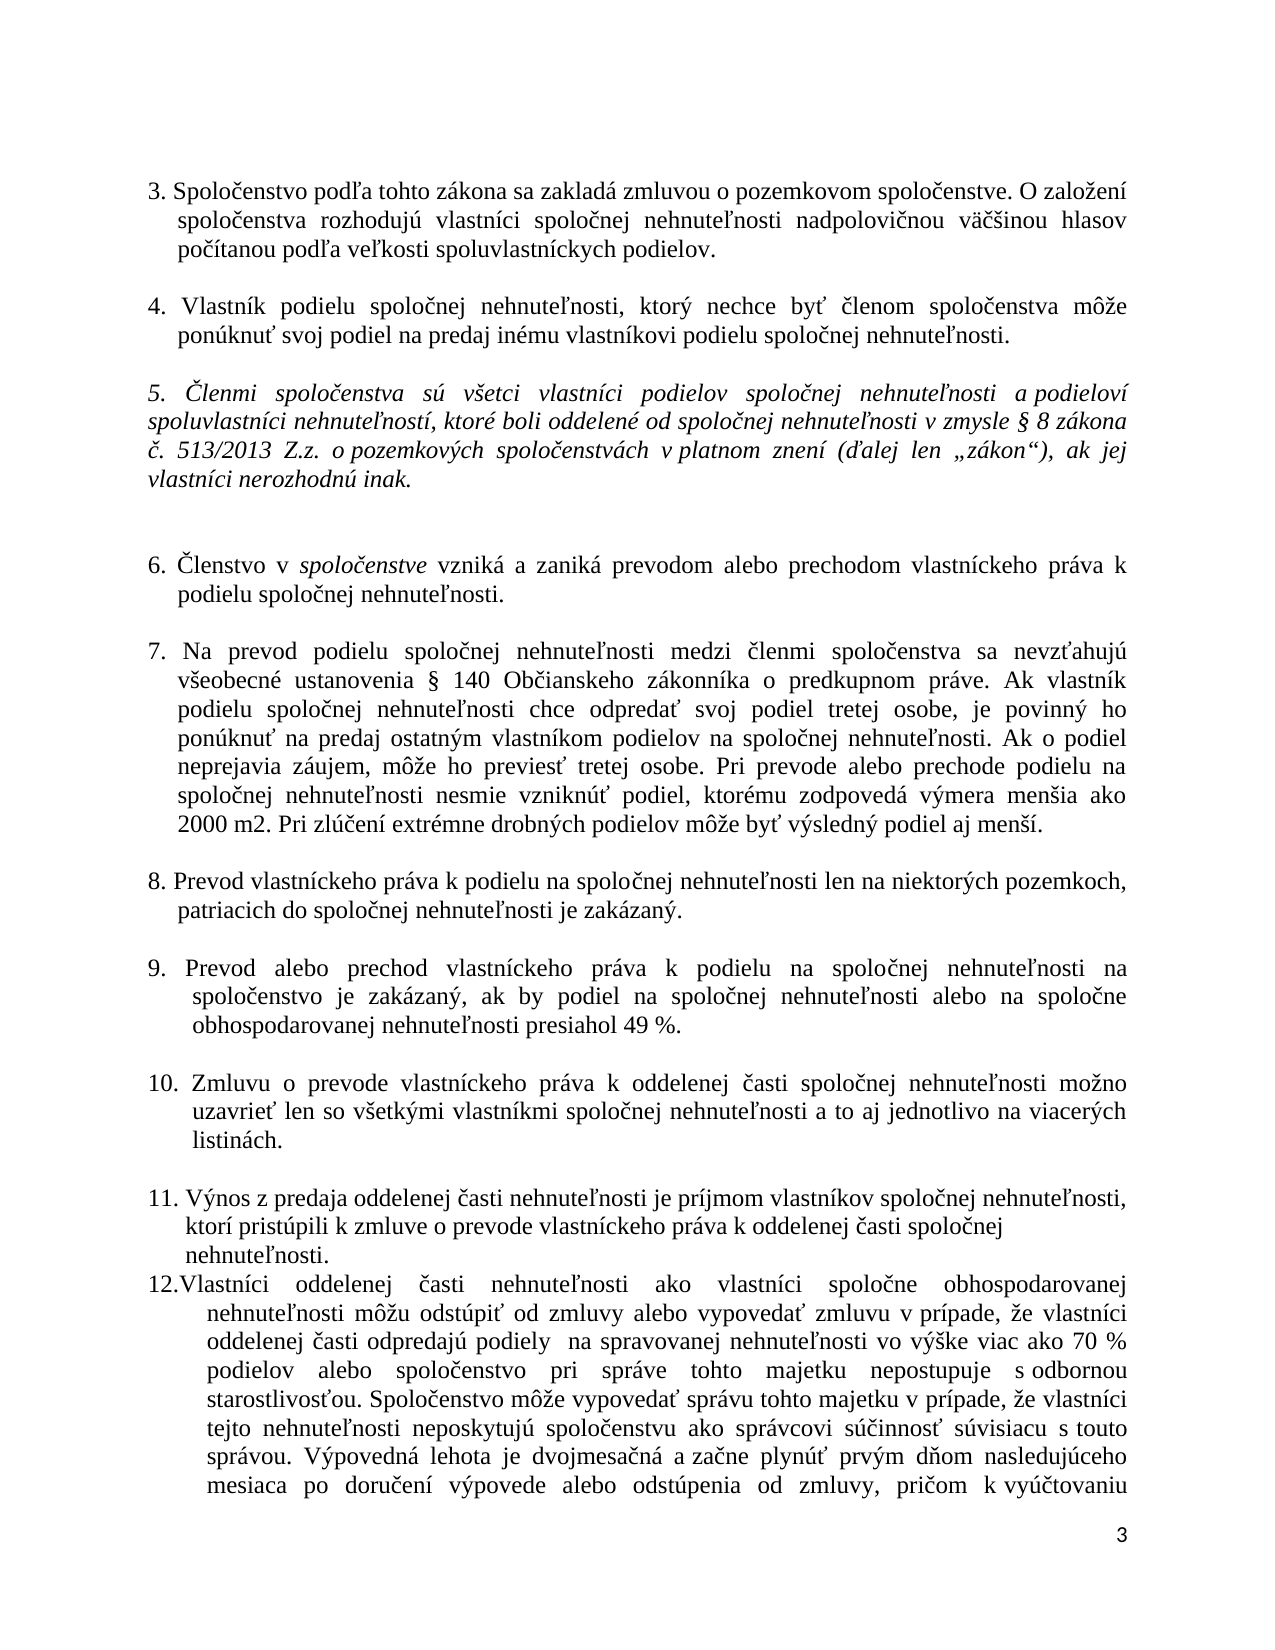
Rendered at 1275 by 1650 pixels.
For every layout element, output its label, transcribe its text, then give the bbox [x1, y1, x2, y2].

text 6. Členstvo v spoločenstve vzniká a zaniká prevodom alebo prechodom vlastníckeho práva k podielu spoločnej nehnuteľnosti. [148, 550, 1127, 608]
text ktorí pristúpili k zmluve o prevode vlastníckeho práva k oddelenej časti spoločnej [148, 1211, 1127, 1240]
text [148, 1269, 1127, 1499]
text 5. Členmi spoločenstva sú všetci vlastníci podielov spoločnej nehnuteľnosti a podieloví spoluvlastníci nehnuteľností, ktoré boli oddelené od spoločnej nehnuteľnosti v zmysle § 8 zákona č. 513/2013 Z.z. o pozemkových spoločenstvách v platnom znení (ďalej len „zákon“), ak jej vlastníci nerozhodnú inak. [148, 378, 1127, 493]
text 7. Na prevod podielu spoločnej nehnuteľnosti medzi členmi spoločenstva sa nevzťahujú všeobecné ustanovenia § 140 Občianskeho zákonníka o predkupnom práve. Ak vlastník podielu spoločnej nehnuteľnosti chce odpredať svoj podiel tretej osobe, je povinný ho ponúknuť na predaj ostatným vlastníkom podielov na spoločnej nehnuteľnosti. Ak o podiel neprejavia záujem, môže ho previesť tretej osobe. Pri prevode alebo prechode podielu na spoločnej nehnuteľnosti nesmie vzniknúť podiel, ktorému zodpovedá výmera menšia ako 2000 m2. Pri zlúčení extrémne drobných podielov môže byť výsledný podiel aj menší. [148, 636, 1127, 838]
text 11. Výnos z predaja oddelenej časti nehnuteľnosti je príjmom vlastníkov spoločnej nehnuteľnosti, [148, 1183, 1127, 1211]
text 9. Prevod alebo prechod vlastníckeho práva k podielu na spoločnej nehnuteľnosti na spoločenstvo je zakázaný, ak by podiel na spoločnej nehnuteľnosti alebo na spoločne obhospodarovanej nehnuteľnosti presiahol 49 %. [148, 953, 1127, 1039]
text 10. Zmluvu o prevode vlastníckeho práva k oddelenej časti spoločnej nehnuteľnosti možno uzavrieť len so všetkými vlastníkmi spoločnej nehnuteľnosti a to aj jednotlivo na viacerých listinách. [148, 1068, 1127, 1154]
text 3. Spoločenstvo podľa tohto zákona sa zakladá zmluvou o pozemkovom spoločenstve. O založení spoločenstva rozhodujú vlastníci spoločnej nehnuteľnosti nadpolovičnou väčšinou hlasov počítanou podľa veľkosti spoluvlastníckych podielov. [148, 176, 1127, 263]
text 8. Prevod vlastníckeho práva k podielu na spoločnej nehnuteľnosti len na niektorých pozemkoch, patriacich do spoločnej nehnuteľnosti je zakázaný. [148, 866, 1127, 924]
text 4. Vlastník podielu spoločnej nehnuteľnosti, ktorý nechce byť členom spoločenstva môže ponúknuť svoj podiel na predaj inému vlastníkovi podielu spoločnej nehnuteľnosti. [148, 291, 1127, 349]
text nehnuteľnosti. [148, 1240, 1127, 1269]
